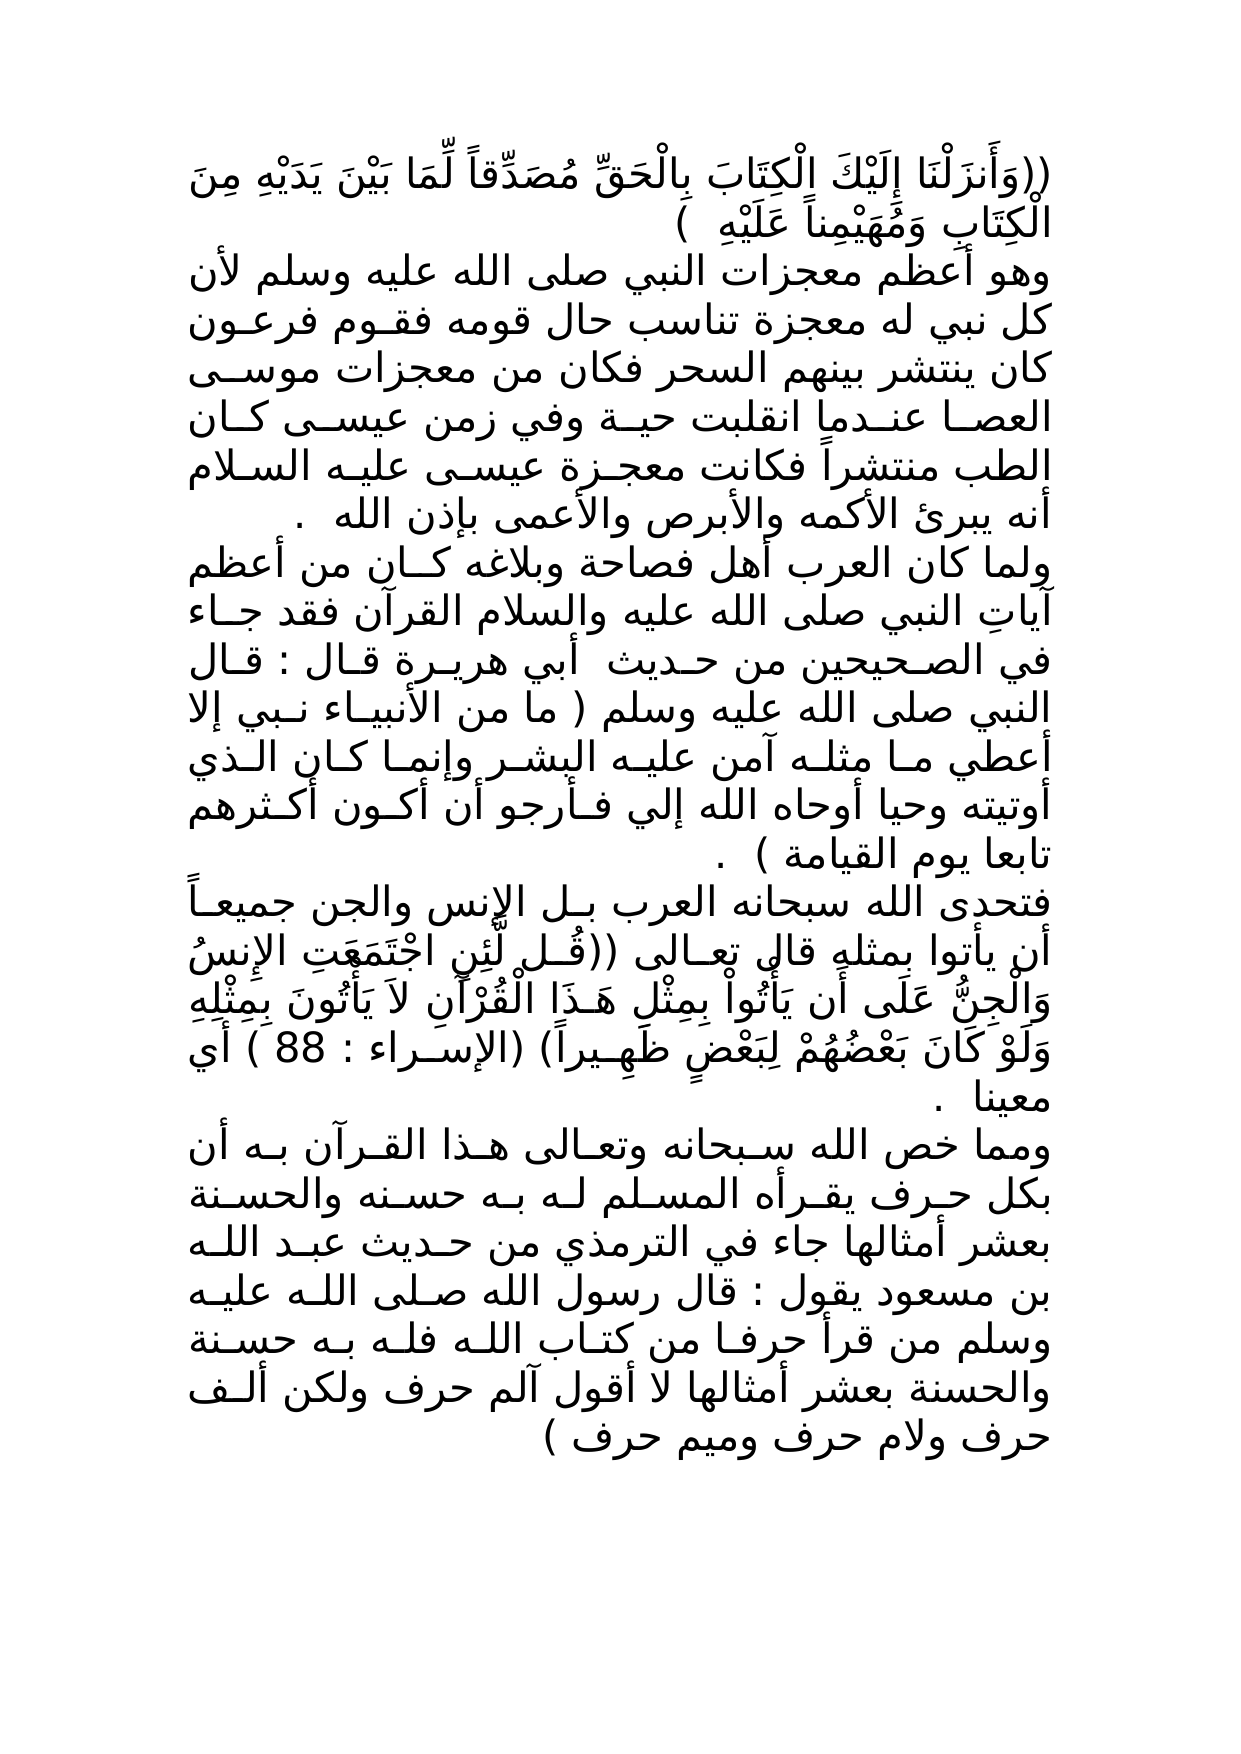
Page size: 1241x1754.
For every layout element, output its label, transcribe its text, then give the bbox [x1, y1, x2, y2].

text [187, 150, 1053, 247]
text ولما كان العرب أهل فصاحة وبلاغه كان من أعظم آياتِ النبي صلى الله عليه والسلام القرآن فقد جاء في الصحيحين من حديث أبي هريرة قال : قال النبي صلى الله عليه وسلم ( ما من الأنبياء نبي إلا أعطي ما مثله آمن عليه البشر وإنما كان الذي أوتيته وحيا أوحاه الله إلي فأرجو أن أكون أكثرهم تابعا يوم القيامة ) . [187, 538, 1053, 878]
text ومما خص الله سبحانه وتعالى هذا القرآن به أن بكل حرف يقرأه المسلم له به حسنه والحسنة بعشر أمثالها جاء في الترمذي من حديث عبد الله بن مسعود يقول : قال رسول الله صلى الله عليه وسلم من قرأ حرفا من كتاب الله فله به حسنة والحسنة بعشر أمثالها لا أقول آلم حرف ولكن ألف حرف ولام حرف وميم حرف ) [187, 1121, 1053, 1461]
text فتحدى الله سبحانه العرب بل الإنس والجن جميعاً أن يأتوا بمثله قال تعالى ((قُل لَّئِنِ اجْتَمَعَتِ الإِنسُ وَالْجِنُّ عَلَى أَن يَأْتُواْ بِمِثْلِ هَـذَا الْقُرْآنِ لاَ يَأْتُونَ بِمِثْلِهِ وَلَوْ كَانَ بَعْضُهُمْ لِبَعْضٍ ظَهِيراً) (الإسراء : 88 ) أي معينا . [187, 878, 1053, 1121]
text وهو أعظم معجزات النبي صلى الله عليه وسلم لأن كل نبي له معجزة تناسب حال قومه فقوم فرعون كان ينتشر بينهم السحر فكان من معجزات موسى العصا عندما انقلبت حية وفي زمن عيسى كان الطب منتشراً فكانت معجزة عيسى عليه السلام أنه يبرئ الأكمه والأبرص والأعمى بإذن الله . [187, 247, 1053, 538]
